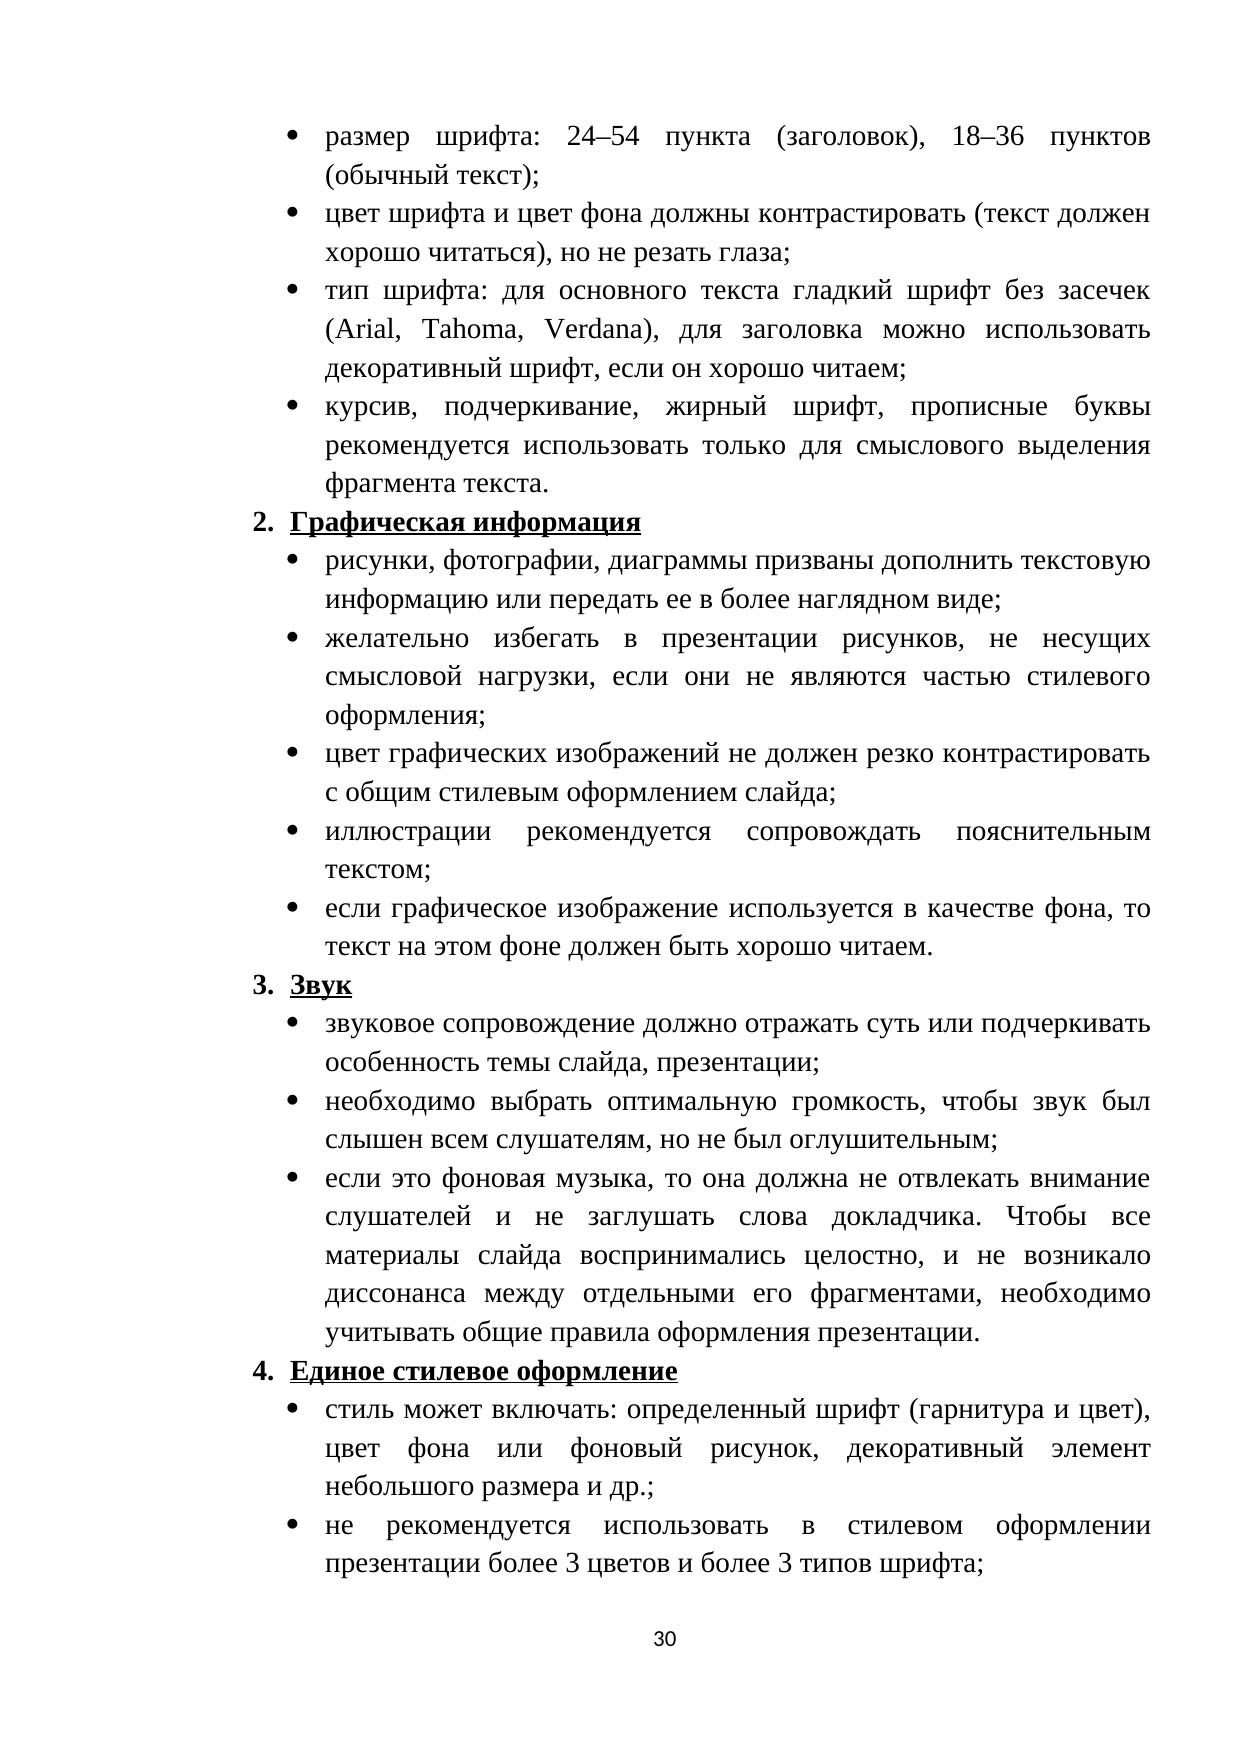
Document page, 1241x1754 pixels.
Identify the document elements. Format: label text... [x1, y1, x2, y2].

list Графическая информация [252, 504, 1152, 537]
list рисунки, фотографии, диаграммы призваны дополнить текстовую информацию или передать ее в более наглядном виде; [287, 542, 1152, 615]
list Единое стилевое оформление [252, 1353, 1152, 1386]
list размер шрифта: 24–54 пункта (заголовок), 18–36 пунктов (обычный текст); [287, 118, 1152, 190]
list если графическое изображение используется в качестве фона, то текст на этом фоне должен быть хорошо читаем. [287, 890, 1152, 962]
list стиль может включать: определенный шрифт (гарнитура и цвет), цвет фона или фоновый рисунок, декоративный элемент небольшого размера и др.; [287, 1391, 1152, 1502]
list курсив, подчеркивание, жирный шрифт, прописные буквы рекомендуется использовать только для смыслового выделения фрагмента текста. [287, 388, 1152, 499]
list тип шрифта: для основного текста гладкий шрифт без засечек (Arial, Tahoma, Verdana), для заголовка можно использовать декоративный шрифт, если он хорошо читаем; [287, 272, 1152, 383]
list желательно избегать в презентации рисунков, не несущих смысловой нагрузки, если они не являются частью стилевого оформления; [287, 620, 1152, 730]
list не рекомендуется использовать в стилевом оформлении презентации более 3 цветов и более 3 типов шрифта; [287, 1507, 1152, 1579]
list цвет графических изображений не должен резко контрастировать с общим стилевым оформлением слайда; [287, 735, 1152, 808]
list иллюстрации рекомендуется сопровождать пояснительным текстом; [287, 813, 1152, 885]
list цвет шрифта и цвет фона должны контрастировать (текст должен хорошо читаться), но не резать глаза; [287, 195, 1152, 267]
list если это фоновая музыка, то она должна не отвлекать внимание слушателей и не заглушать слова докладчика. Чтобы все материалы слайда воспринимались целостно, и не возникало диссонанса между отдельными его фрагментами, необходимо учитывать общие правила оформления презентации. [287, 1160, 1152, 1348]
list необходимо выбрать оптимальную громкость, чтобы звук был слышен всем слушателям, но не был оглушительным; [287, 1083, 1152, 1155]
list Звук [252, 967, 1152, 1001]
list звуковое сопровождение должно отражать суть или подчеркивать особенность темы слайда, презентации; [287, 1006, 1152, 1078]
